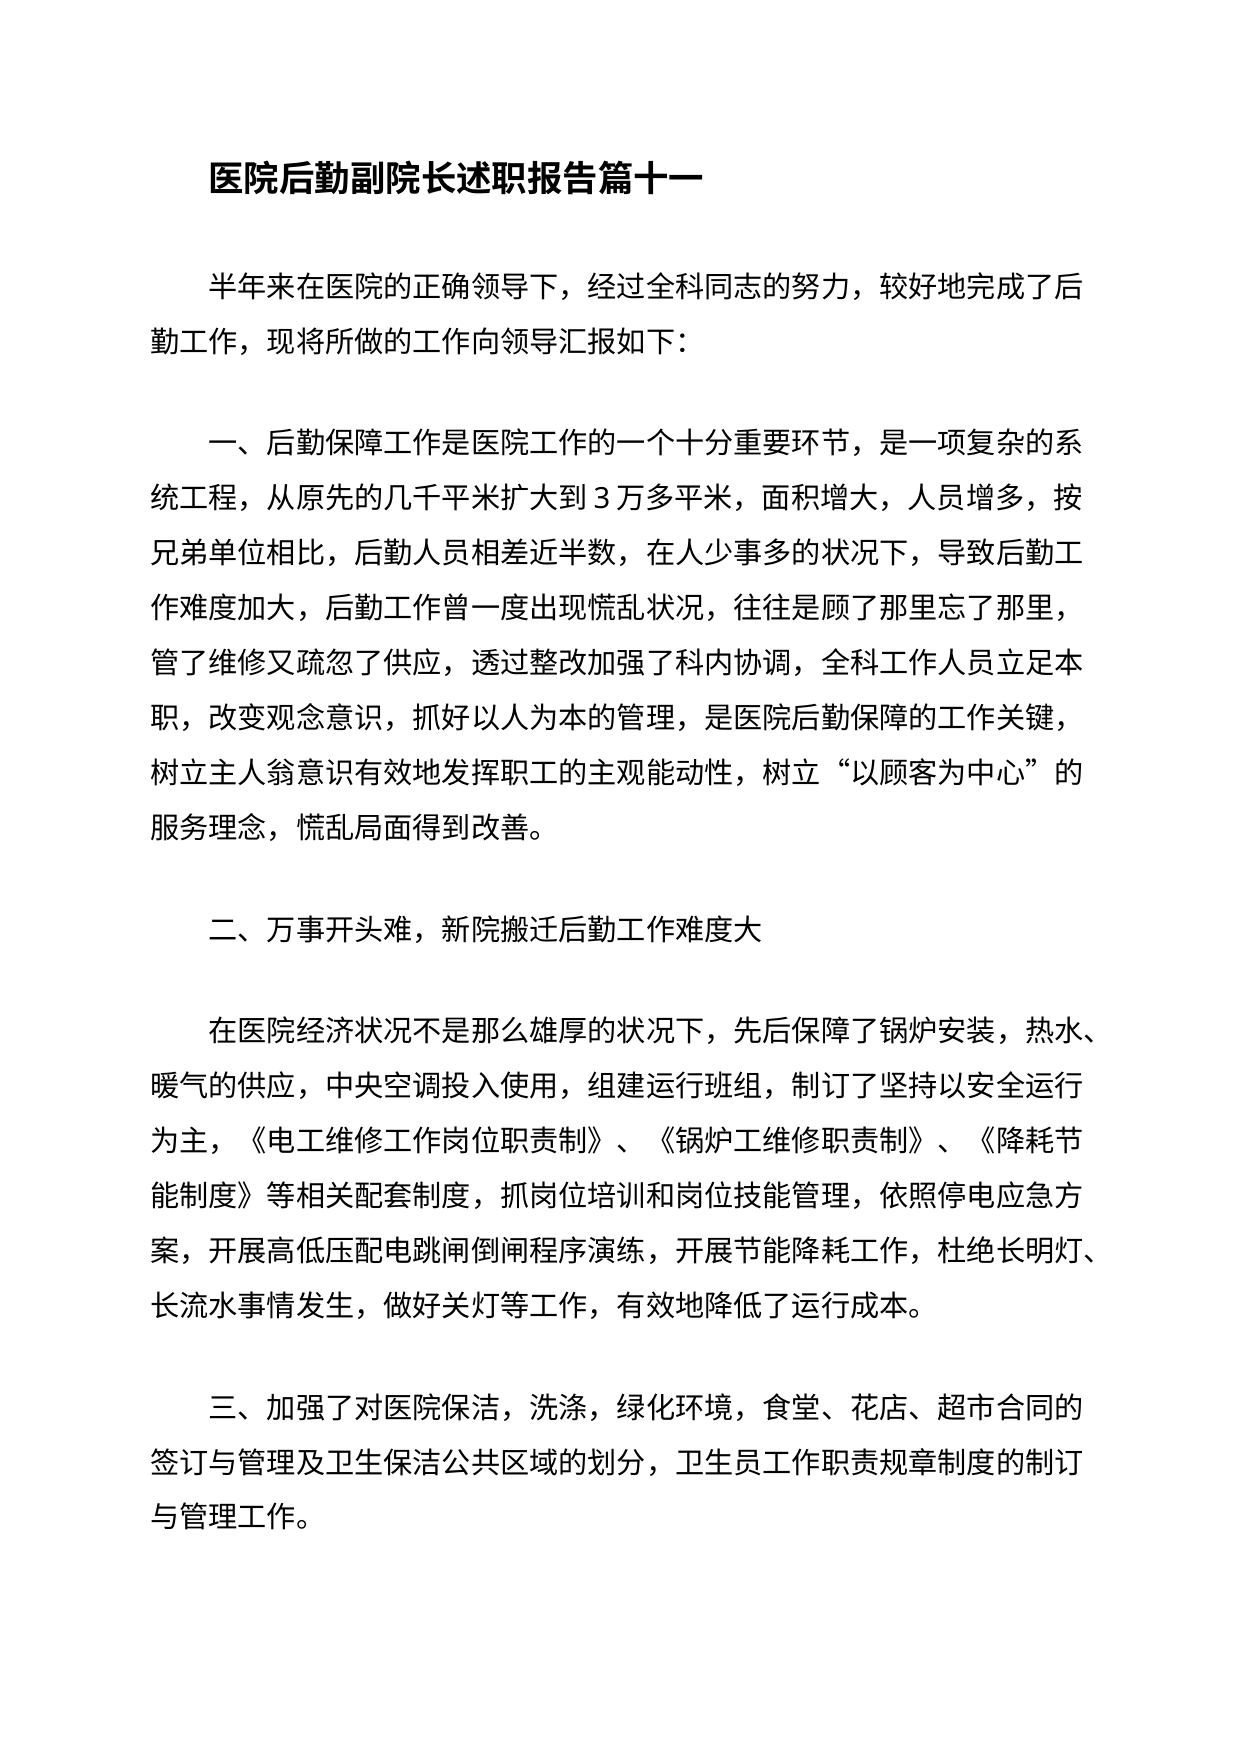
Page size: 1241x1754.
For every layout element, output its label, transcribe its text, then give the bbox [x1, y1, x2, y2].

text 在医院经济状况不是那么雄厚的状况下，先后保障了锅炉安装，热水、暖气的供应，中央空调投入使用，组建运行班组，制订了坚持以安全运行为主，《电工维修工作岗位职责制》、《锅炉工维修职责制》、《降耗节能制度》等相关配套制度，抓岗位培训和岗位技能管理，依照停电应急方案，开展高低压配电跳闸倒闸程序演练，开展节能降耗工作，杜绝长明灯、长流水事情发生，做好关灯等工作，有效地降低了运行成本。 [150, 1008, 1090, 1325]
text 二、万事开头难，新院搬迁后勤工作难度大 [150, 906, 1090, 948]
text 一、后勤保障工作是医院工作的一个十分重要环节，是一项复杂的系统工程，从原先的几千平米扩大到3万多平米，面积增大，人员增多，按兄弟单位相比，后勤人员相差近半数，在人少事多的状况下，导致后勤工作难度加大，后勤工作曾一度出现慌乱状况，往往是顾了那里忘了那里，管了维修又疏忽了供应，透过整改加强了科内协调，全科工作人员立足本职，改变观念意识，抓好以人为本的管理，是医院后勤保障的工作关键，树立主人翁意识有效地发挥职工的主观能动性，树立“以顾客为中心”的服务理念，慌乱局面得到改善。 [150, 420, 1090, 847]
text 医院后勤副院长述职报告篇十一 [150, 150, 1090, 201]
text 三、加强了对医院保洁，洗涤，绿化环境，食堂、花店、超市合同的签订与管理及卫生保洁公共区域的划分，卫生员工作职责规章制度的制订与管理工作。 [150, 1384, 1090, 1536]
text 半年来在医院的正确领导下，经过全科同志的努力，较好地完成了后勤工作，现将所做的工作向领导汇报如下： [150, 263, 1090, 361]
